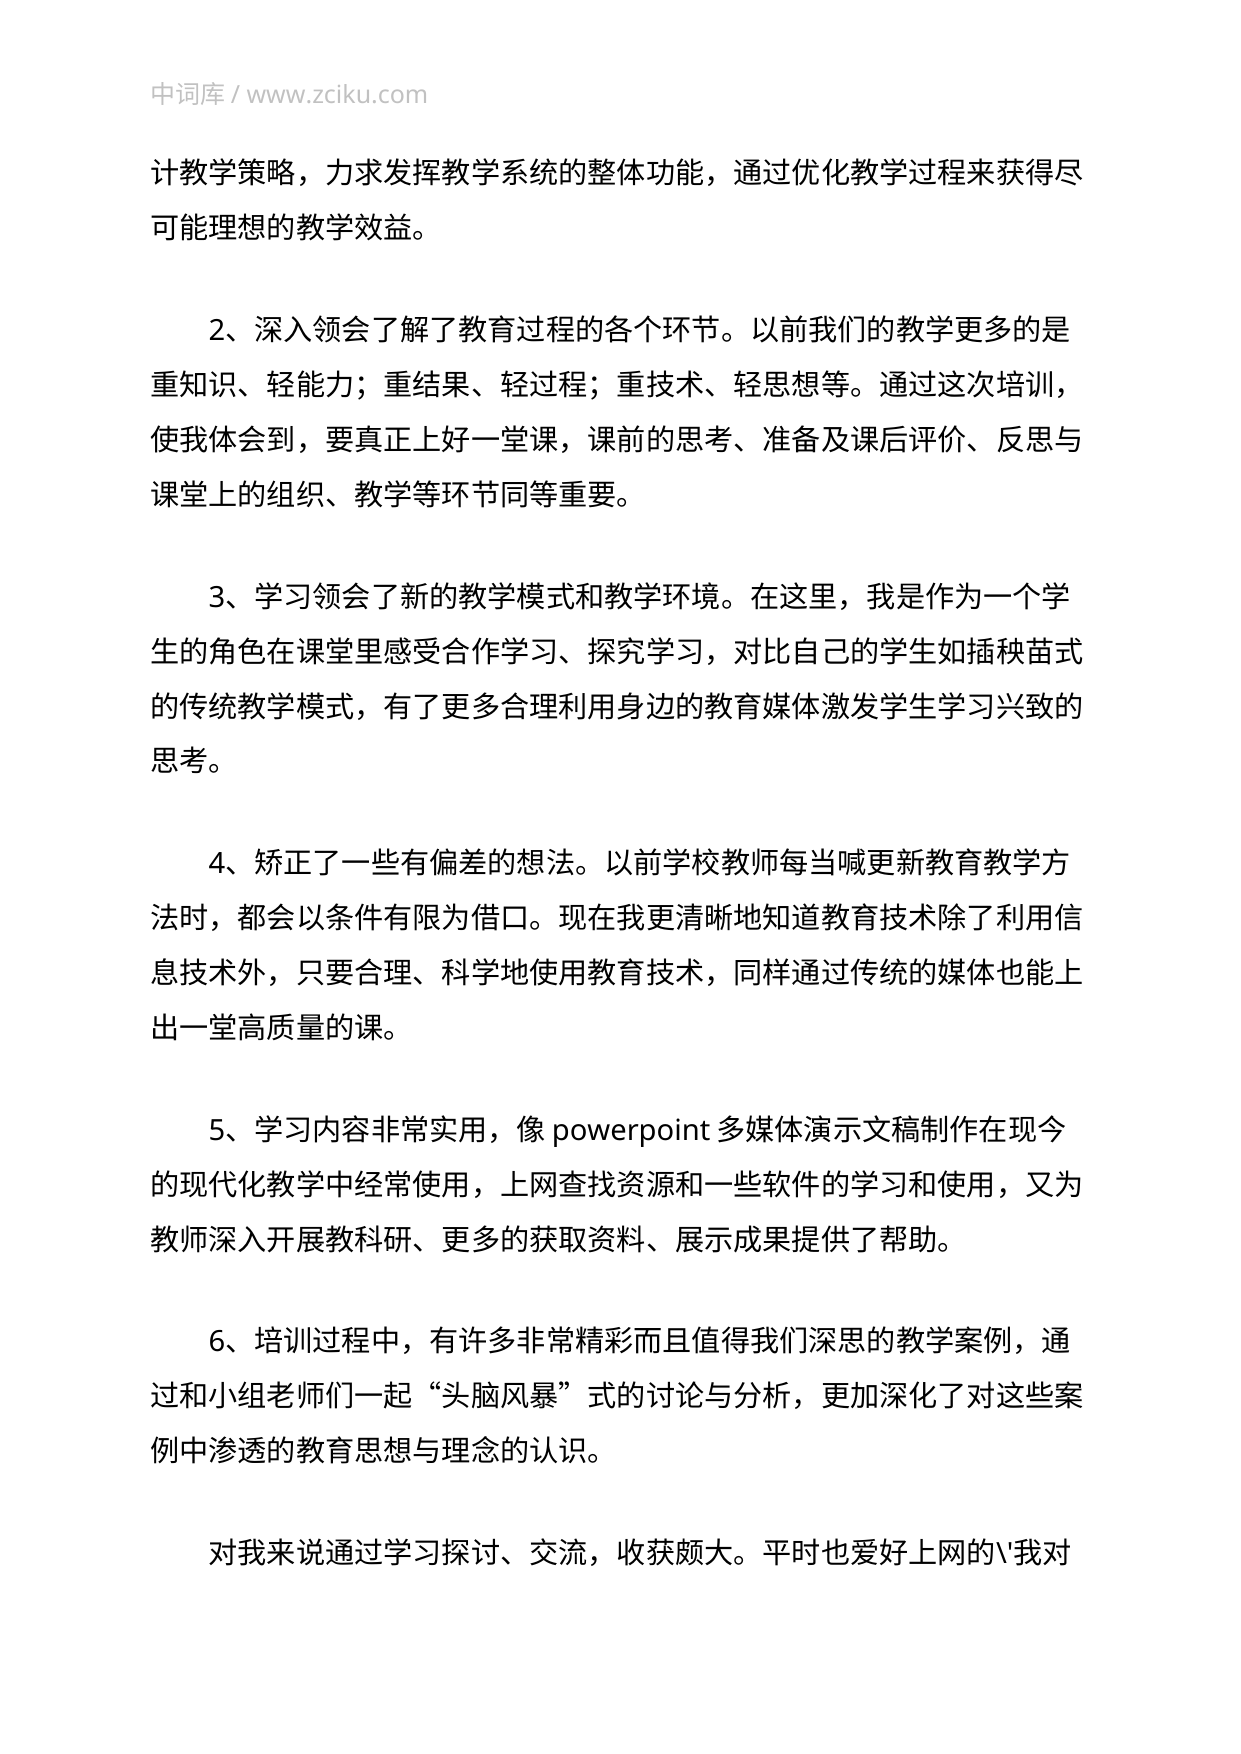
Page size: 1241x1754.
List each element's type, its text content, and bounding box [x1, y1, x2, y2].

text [150, 1530, 1090, 1572]
text 3、学习领会了新的教学模式和教学环境。在这里，我是作为一个学生的角色在课堂里感受合作学习、探究学习，对比自己的学生如插秧苗式的传统教学模式，有了更多合理利用身边的教育媒体激发学生学习兴致的思考。 [150, 573, 1090, 780]
text 2、深入领会了解了教育过程的各个环节。以前我们的教学更多的是重知识、轻能力；重结果、轻过程；重技术、轻思想等。通过这次培训，使我体会到，要真正上好一堂课，课前的思考、准备及课后评价、反思与课堂上的组织、教学等环节同等重要。 [150, 307, 1090, 514]
text 6、培训过程中，有许多非常精彩而且值得我们深思的教学案例，通过和小组老师们一起“头脑风暴”式的讨论与分析，更加深化了对这些案例中渗透的教育思想与理念的认识。 [150, 1318, 1090, 1470]
text 4、矫正了一些有偏差的想法。以前学校教师每当喊更新教育教学方法时，都会以条件有限为借口。现在我更清晰地知道教育技术除了利用信息技术外，只要合理、科学地使用教育技术，同样通过传统的媒体也能上出一堂高质量的课。 [150, 840, 1090, 1047]
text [150, 150, 1090, 247]
text 5、学习内容非常实用，像powerpoint多媒体演示文稿制作在现今的现代化教学中经常使用，上网查找资源和一些软件的学习和使用，又为教师深入开展教科研、更多的获取资料、展示成果提供了帮助。 [150, 1106, 1090, 1258]
